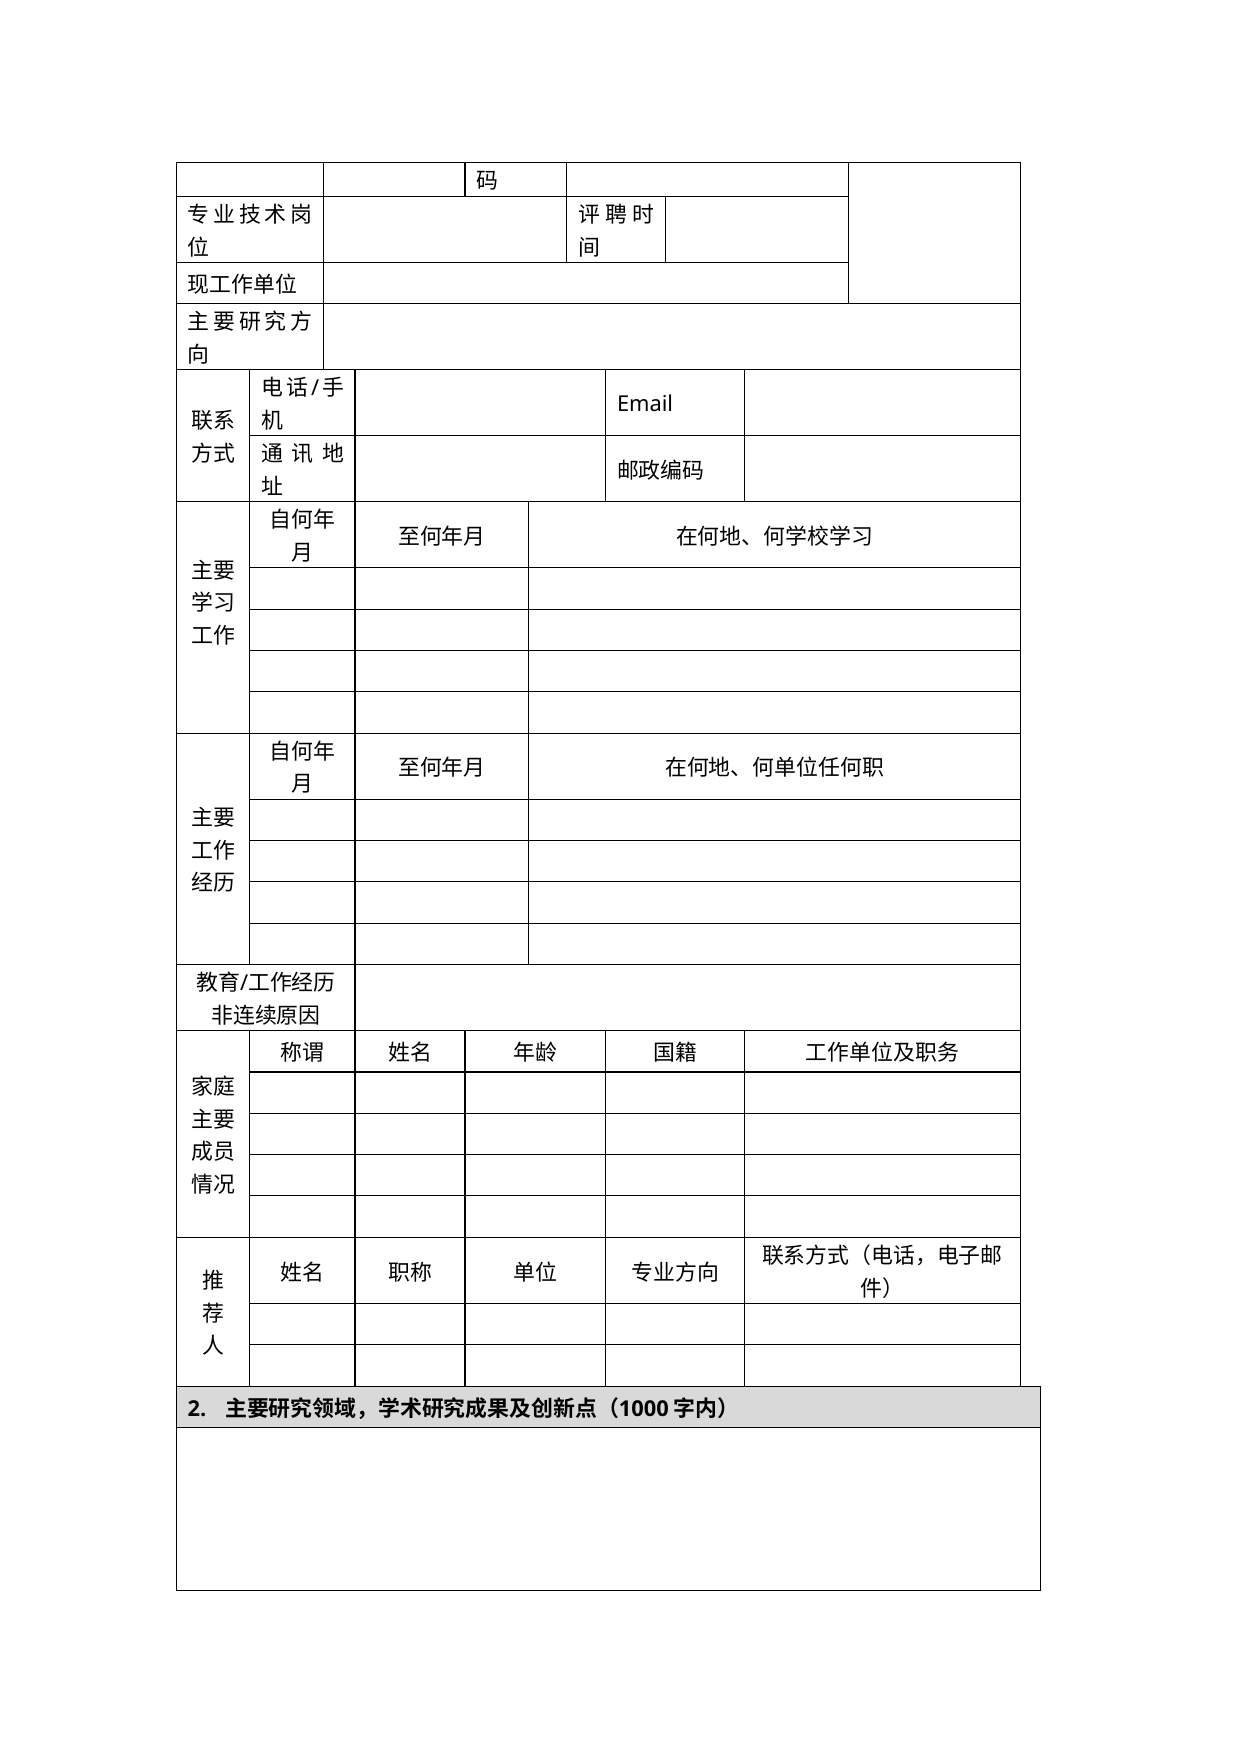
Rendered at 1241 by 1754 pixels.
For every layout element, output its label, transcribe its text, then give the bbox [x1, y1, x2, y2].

table_cell [606, 1304, 744, 1344]
table_cell [466, 1345, 605, 1386]
table_cell Email [606, 370, 744, 435]
table_cell 年龄 [466, 1031, 605, 1071]
table_cell 专业技术岗位 [177, 197, 323, 262]
table_cell [250, 1345, 354, 1386]
table_cell [356, 1114, 464, 1154]
table_cell [745, 1114, 1020, 1154]
table_cell [745, 1196, 1020, 1237]
table_cell [250, 841, 354, 881]
table_cell 至何年月 [356, 502, 528, 567]
table_cell 证件号码 [466, 163, 566, 196]
table_cell 姓名 [250, 1238, 354, 1303]
table_cell [356, 692, 528, 732]
table_cell 主要研究领域，学术研究成果及创新点（1000字内） [177, 1387, 1040, 1427]
table_cell 在何地、何单位任何职 [529, 734, 1020, 798]
table_cell 专业方向 [606, 1238, 744, 1303]
table_cell [356, 882, 528, 923]
table_cell [250, 568, 354, 608]
table_cell [606, 1196, 744, 1237]
table_cell 职称 [356, 1238, 464, 1303]
table_cell 家庭 主要 成员 情况 [177, 1031, 249, 1237]
table_cell [529, 568, 1020, 608]
table_cell [745, 370, 1020, 435]
table_cell [606, 1073, 744, 1113]
table_cell 工作单位及职务 [745, 1031, 1020, 1071]
table_cell [466, 1304, 605, 1344]
table_cell [324, 197, 566, 262]
table_cell [356, 1304, 464, 1344]
table_cell [356, 1073, 464, 1113]
table_cell [250, 1196, 354, 1237]
table_cell [324, 163, 464, 196]
table_cell [356, 800, 528, 840]
table_cell [250, 610, 354, 650]
table_cell [356, 610, 528, 650]
table_cell 推 荐 人 [177, 1238, 249, 1386]
table_cell [250, 800, 354, 840]
table_cell 电话/手机 [250, 370, 354, 435]
table_cell 评聘时间 [567, 197, 665, 262]
table_cell 邮政编码 [606, 436, 744, 501]
table_cell [250, 651, 354, 691]
table_cell [606, 1155, 744, 1195]
table_cell [250, 692, 354, 732]
table_cell [250, 924, 354, 964]
table_cell [745, 436, 1020, 501]
table_cell 单位 [466, 1238, 605, 1303]
table_cell [250, 1114, 354, 1154]
table_cell [529, 610, 1020, 650]
table_cell [250, 882, 354, 923]
table_cell 通讯地址 [250, 436, 354, 501]
table_cell [356, 965, 1020, 1030]
table_cell [356, 1155, 464, 1195]
table_cell 主要学习工作 [177, 502, 249, 732]
table_cell 在何地、何学校学习 [529, 502, 1020, 567]
table_cell [356, 924, 528, 964]
table_cell [250, 1073, 354, 1113]
table_cell [356, 1196, 464, 1237]
table_cell 至何年月 [356, 734, 528, 798]
table_cell [356, 651, 528, 691]
table_cell [356, 370, 605, 435]
table_cell [745, 1073, 1020, 1113]
table_cell [529, 651, 1020, 691]
table_cell 现工作单位 [177, 263, 323, 303]
table_cell [250, 1304, 354, 1344]
table_cell 教育/工作经历 非连续原因 [177, 965, 354, 1030]
table_cell [466, 1073, 605, 1113]
table_cell [529, 692, 1020, 732]
table_cell 国籍 [606, 1031, 744, 1071]
table_cell [466, 1114, 605, 1154]
table_cell 联系方式（电话，电子邮件） [745, 1238, 1020, 1303]
table_cell 称谓 [250, 1031, 354, 1071]
table_cell 主要工作 经历 [177, 734, 249, 964]
table_cell [745, 1304, 1020, 1344]
table_cell 证件名称 [177, 163, 323, 196]
table_cell 自何年月 [250, 734, 354, 798]
table_cell [466, 1155, 605, 1195]
table_cell 联系 方式 [177, 370, 249, 501]
table_cell [324, 304, 1020, 369]
table_cell [177, 1428, 1040, 1590]
table_cell [745, 1155, 1020, 1195]
table_cell [466, 1196, 605, 1237]
table_cell [356, 1345, 464, 1386]
table_cell [745, 1345, 1020, 1386]
table_cell 自何年月 [250, 502, 354, 567]
table_cell [666, 197, 848, 262]
table_cell [529, 841, 1020, 881]
table_cell [529, 800, 1020, 840]
table_cell [606, 1345, 744, 1386]
table_cell [529, 882, 1020, 923]
table_cell [529, 924, 1020, 964]
table_cell [324, 263, 848, 303]
table_cell 主要研究方向 [177, 304, 323, 369]
table_cell [356, 568, 528, 608]
table_cell [606, 1114, 744, 1154]
table_cell 姓名 [356, 1031, 464, 1071]
table_cell [250, 1155, 354, 1195]
table_cell [356, 436, 605, 501]
table_cell [567, 163, 848, 196]
table_cell [356, 841, 528, 881]
